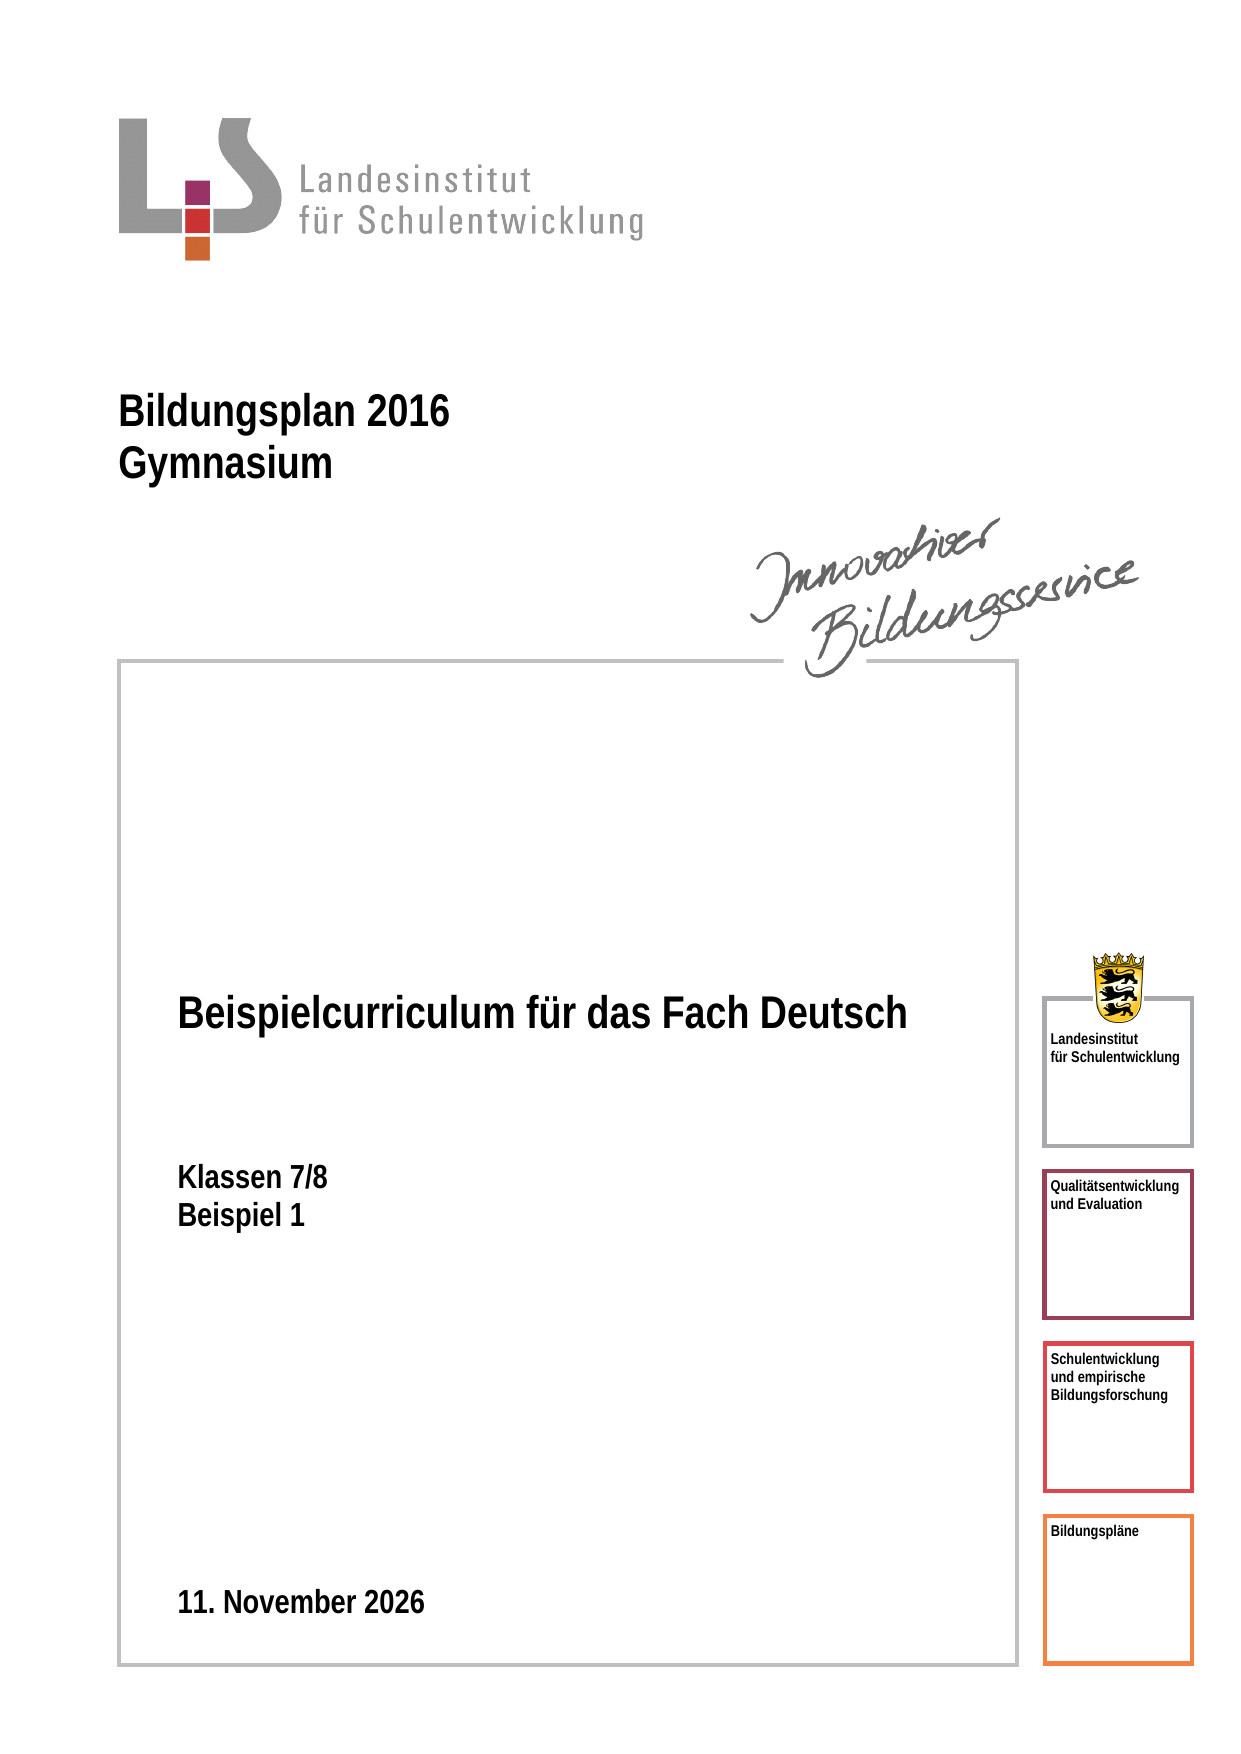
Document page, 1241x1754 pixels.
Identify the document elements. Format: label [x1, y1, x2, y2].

picture [1093, 952, 1144, 1023]
picture [118, 118, 643, 266]
picture [732, 471, 1146, 691]
